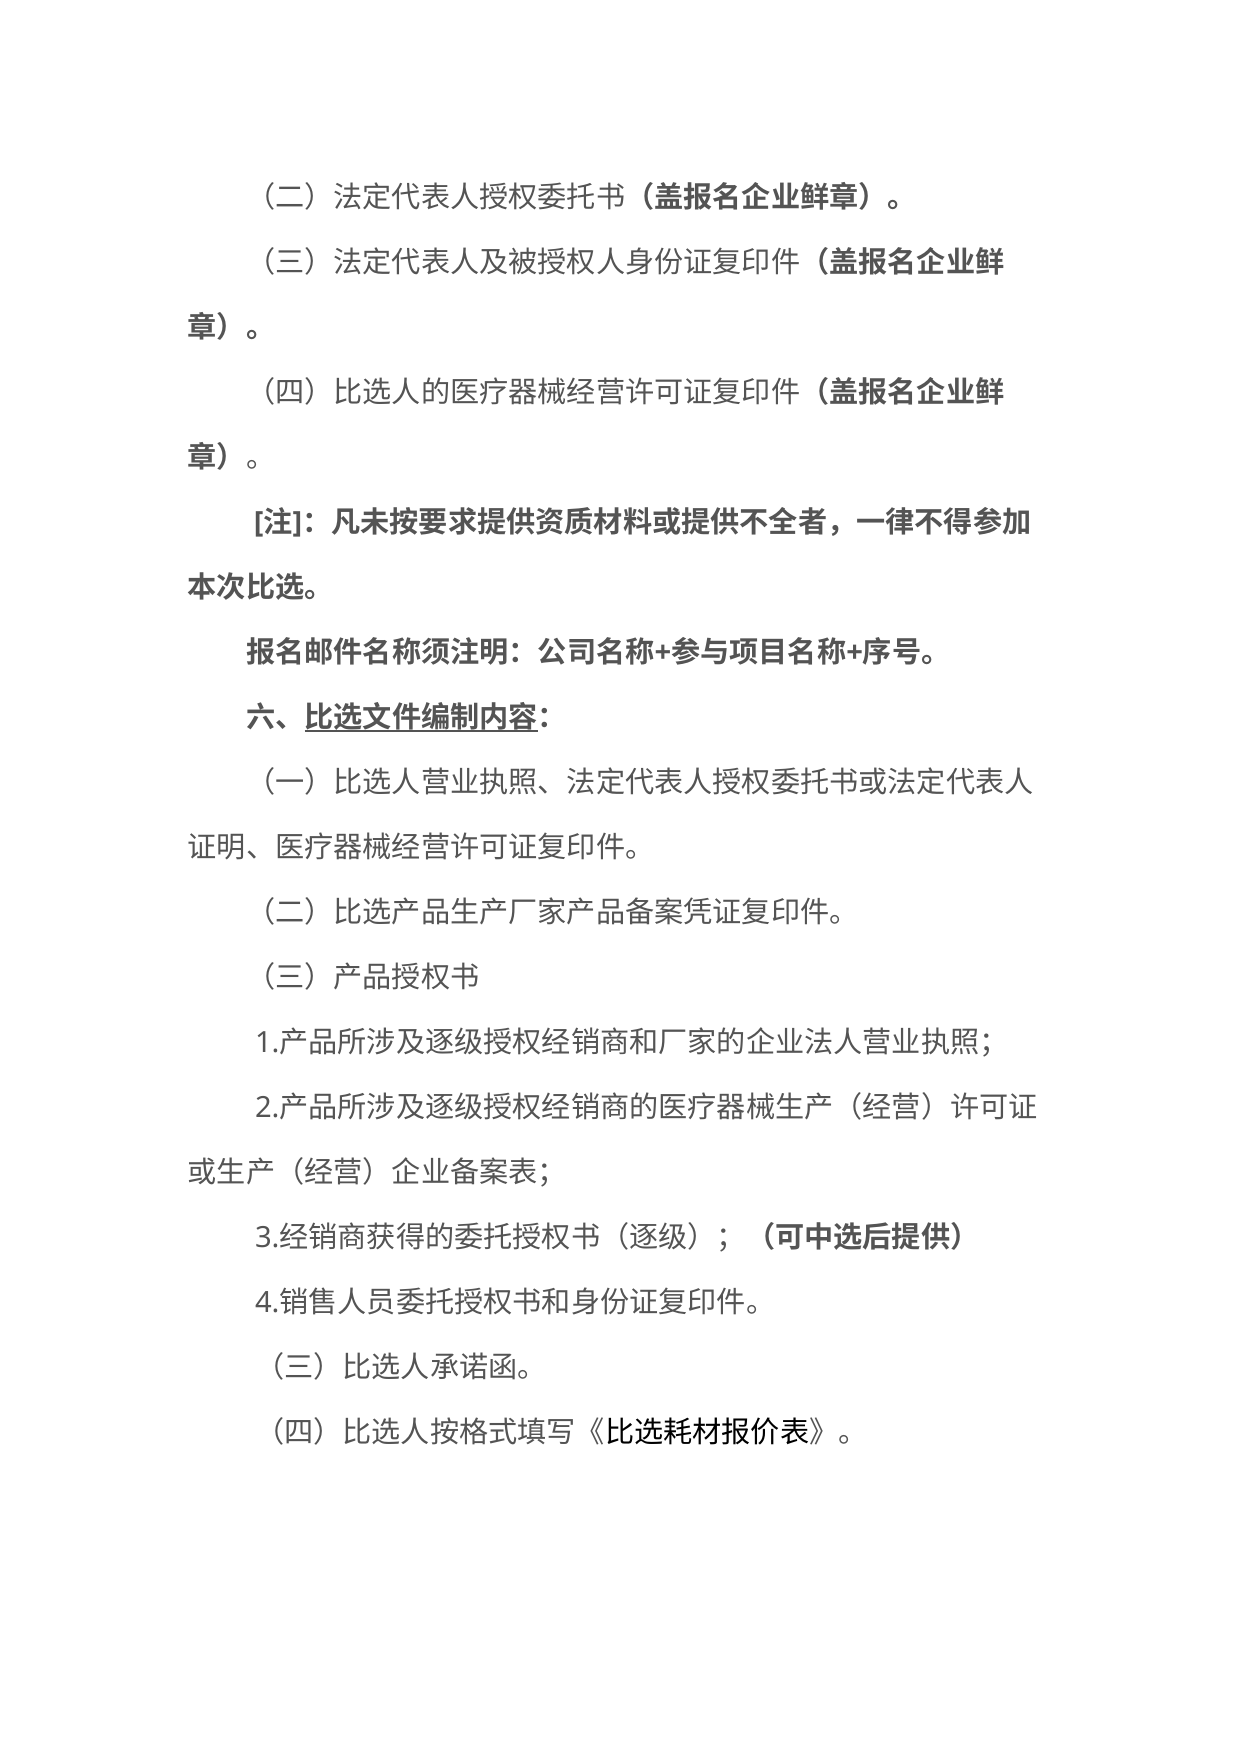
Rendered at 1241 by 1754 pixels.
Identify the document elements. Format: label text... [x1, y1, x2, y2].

text 3.经销商获得的委托授权书（逐级）；（可中选后提供） [187, 1202, 1053, 1267]
text [注]：凡未按要求提供资质材料或提供不全者，一律不得参加本次比选。 [187, 487, 1053, 617]
text （二）比选产品生产厂家产品备案凭证复印件。 [187, 877, 1053, 942]
text 1.产品所涉及逐级授权经销商和厂家的企业法人营业执照； [187, 1007, 1053, 1072]
text （四）比选人的医疗器械经营许可证复印件（盖报名企业鲜章）。 [187, 357, 1053, 487]
text （二）法定代表人授权委托书（盖报名企业鲜章）。 [187, 162, 1053, 227]
text （三）比选人承诺函。 [187, 1332, 1053, 1397]
text 4.销售人员委托授权书和身份证复印件。 [187, 1267, 1053, 1332]
text （三）产品授权书 [187, 942, 1053, 1007]
text （四）比选人按格式填写《比选耗材报价表》。 [187, 1397, 1053, 1462]
text （一）比选人营业执照、法定代表人授权委托书或法定代表人证明、医疗器械经营许可证复印件。 [187, 747, 1053, 877]
text 2.产品所涉及逐级授权经销商的医疗器械生产（经营）许可证或生产（经营）企业备案表； [187, 1072, 1053, 1202]
text 报名邮件名称须注明：公司名称+参与项目名称+序号。 [187, 617, 1053, 682]
text （三）法定代表人及被授权人身份证复印件（盖报名企业鲜章）。 [187, 227, 1053, 357]
text 六、比选文件编制内容： [187, 682, 1053, 747]
